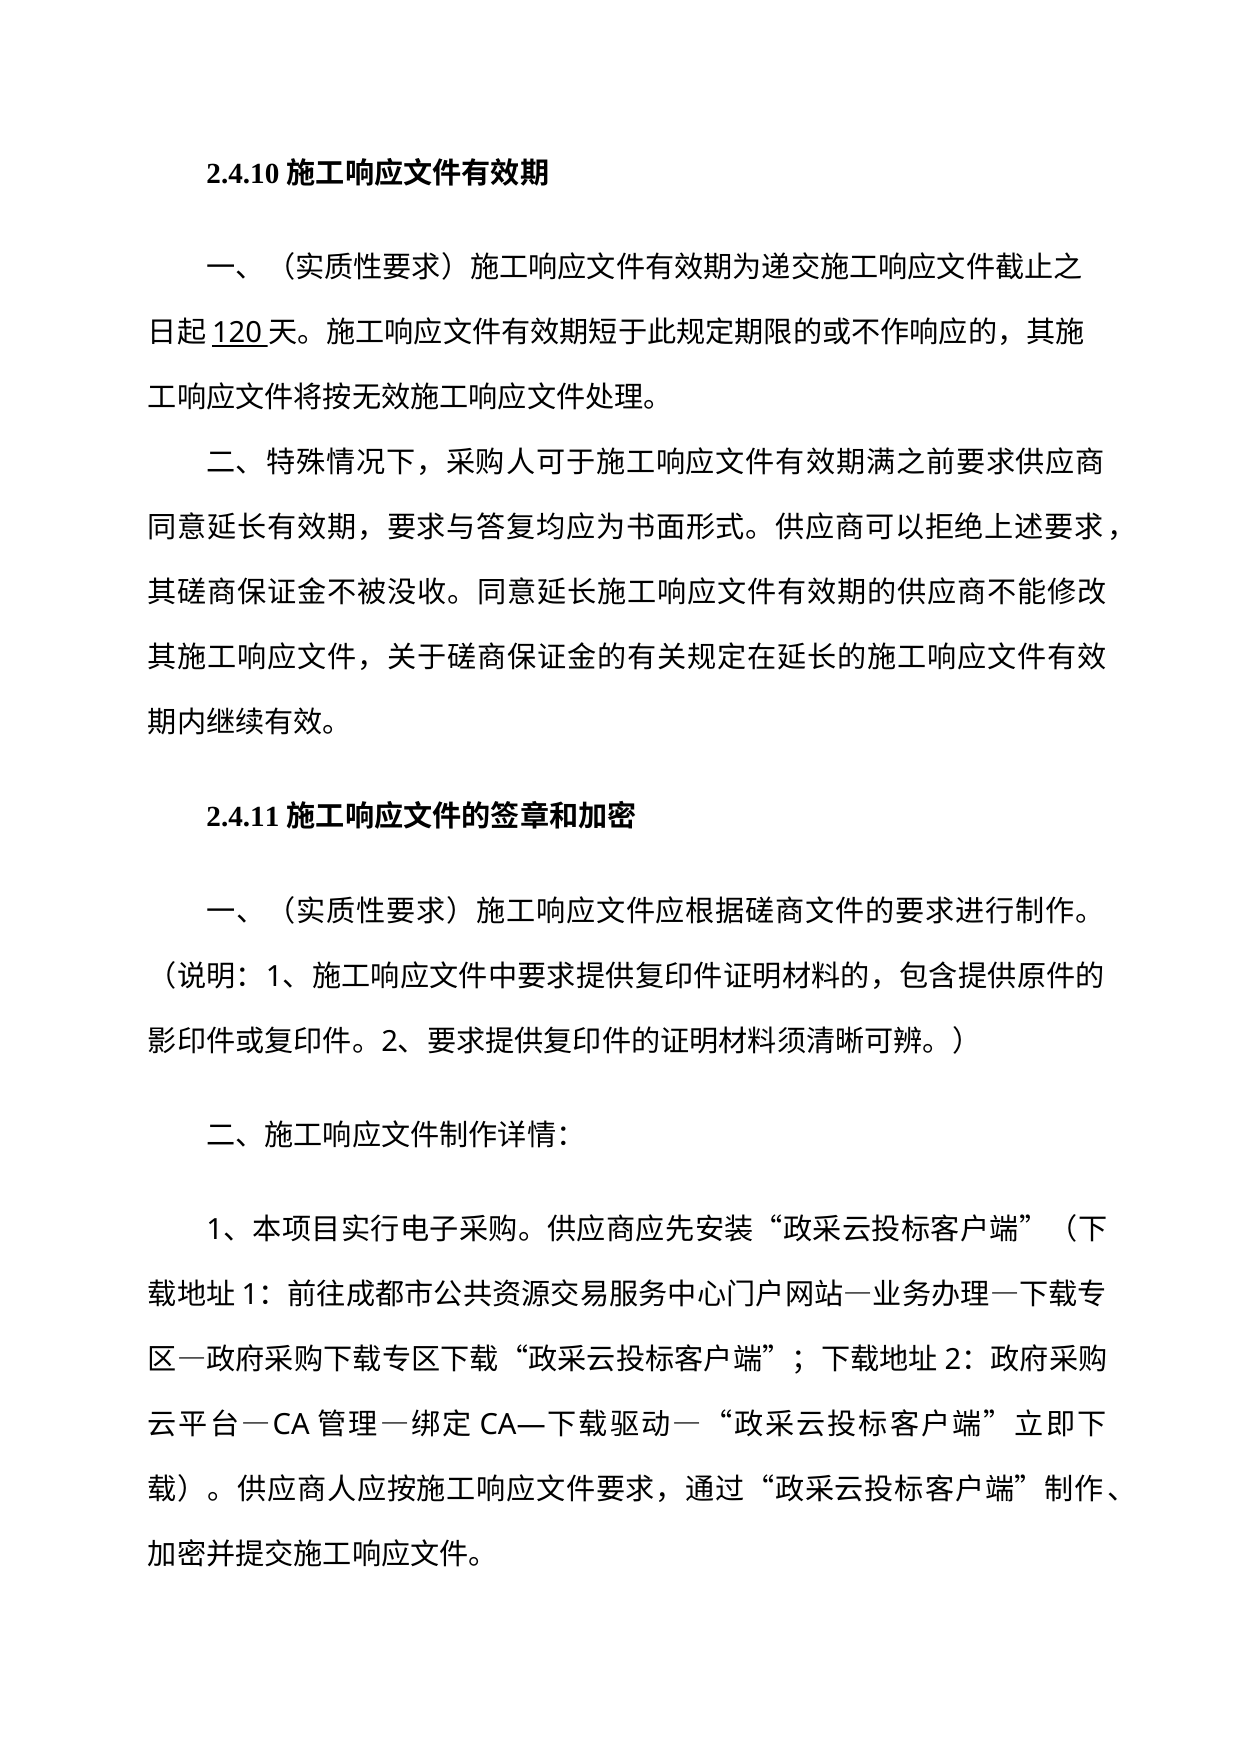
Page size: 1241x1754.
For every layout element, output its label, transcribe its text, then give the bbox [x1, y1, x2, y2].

subtitle 施工响应文件有效期 [148, 138, 1107, 203]
text 一、（实质性要求）施工响应文件应根据磋商文件的要求进行制作。（说明：1、施工响应文件中要求提供复印件证明材料的，包含提供原件的影印件或复印件。2、要求提供复印件的证明材料须清晰可辨。） [148, 876, 1107, 1071]
list （实质性要求）施工响应文件有效期为递交施工响应文件截止之日起120天。施工响应文件有效期短于此规定期限的或不作响应的，其施工响应文件将按无效施工响应文件处理。 [148, 232, 1107, 427]
text 1、本项目实行电子采购。供应商应先安装“政采云投标客户端”（下载地址1：前往成都市公共资源交易服务中心门户网站—业务办理—下载专区—政府采购下载专区下载“政采云投标客户端”；下载地址2：政府采购云平台—CA管理—绑定CA—下载驱动—“政采云投标客户端”立即下载）。供应商人应按施工响应文件要求，通过“政采云投标客户端”制作、加密并提交施工响应文件。 [148, 1194, 1107, 1584]
list 特殊情况下，采购人可于施工响应文件有效期满之前要求供应商同意延长有效期，要求与答复均应为书面形式。供应商可以拒绝上述要求，其磋商保证金不被没收。同意延长施工响应文件有效期的供应商不能修改其施工响应文件，关于磋商保证金的有关规定在延长的施工响应文件有效期内继续有效。 [148, 427, 1107, 752]
text 二、施工响应文件制作详情： [148, 1100, 1107, 1165]
subtitle 施工响应文件的签章和加密 [148, 782, 1107, 847]
